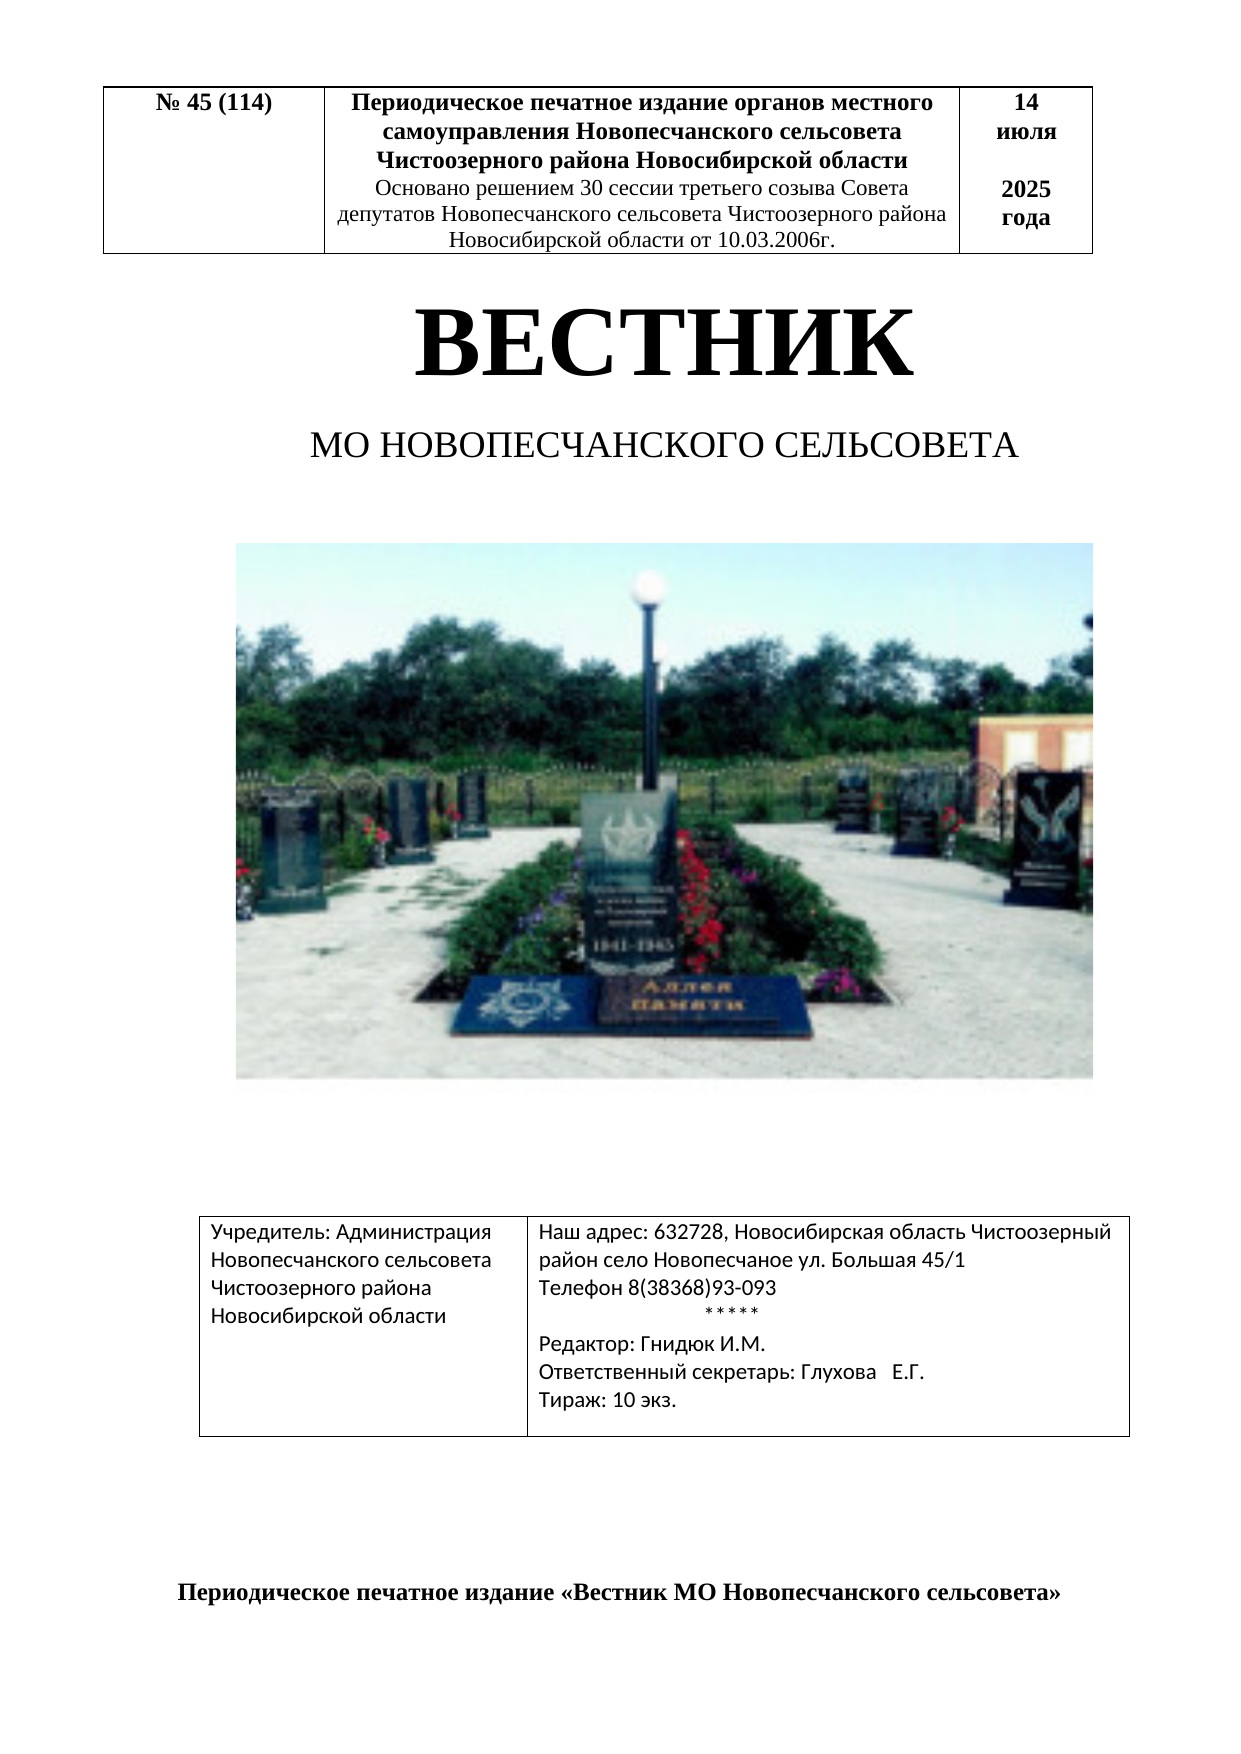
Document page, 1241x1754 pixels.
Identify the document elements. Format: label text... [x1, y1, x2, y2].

text ВЕСТНИК [177, 210, 1152, 397]
table_header Наш адрес: 632728, Новосибирская область Чистоозерный район село Новопесчаное ул. Большая 45/1 Телефон 8(38368)93-093 ***** Редактор: Гнидюк И.М. Ответственный секретарь: Глухова Е.Г. Тираж: 10 экз. [528, 1217, 1129, 1436]
picture [235, 543, 1094, 1197]
table_header Периодическое печатное издание органов местного самоуправления Новопесчанского сельсовета Чистоозерного района Новосибирской области Основано решением 30 сессии третьего созыва Совета депутатов Новопесчанского сельсовета Чистоозерного района Новосибирской области от 10.03.2006г. [325, 88, 959, 253]
table_header Учредитель: Администрация Новопесчанского сельсовета Чистоозерного района Новосибирской области [200, 1217, 527, 1436]
text МО НОВОПЕСЧАНСКОГО СЕЛЬСОВЕТА [177, 423, 1152, 466]
table_header № 45 (114) [104, 88, 324, 253]
table_header 14 июля 2025 года [960, 88, 1092, 253]
text Периодическое печатное издание «Вестник МО Новопесчанского сельсовета» [177, 1577, 1152, 1606]
